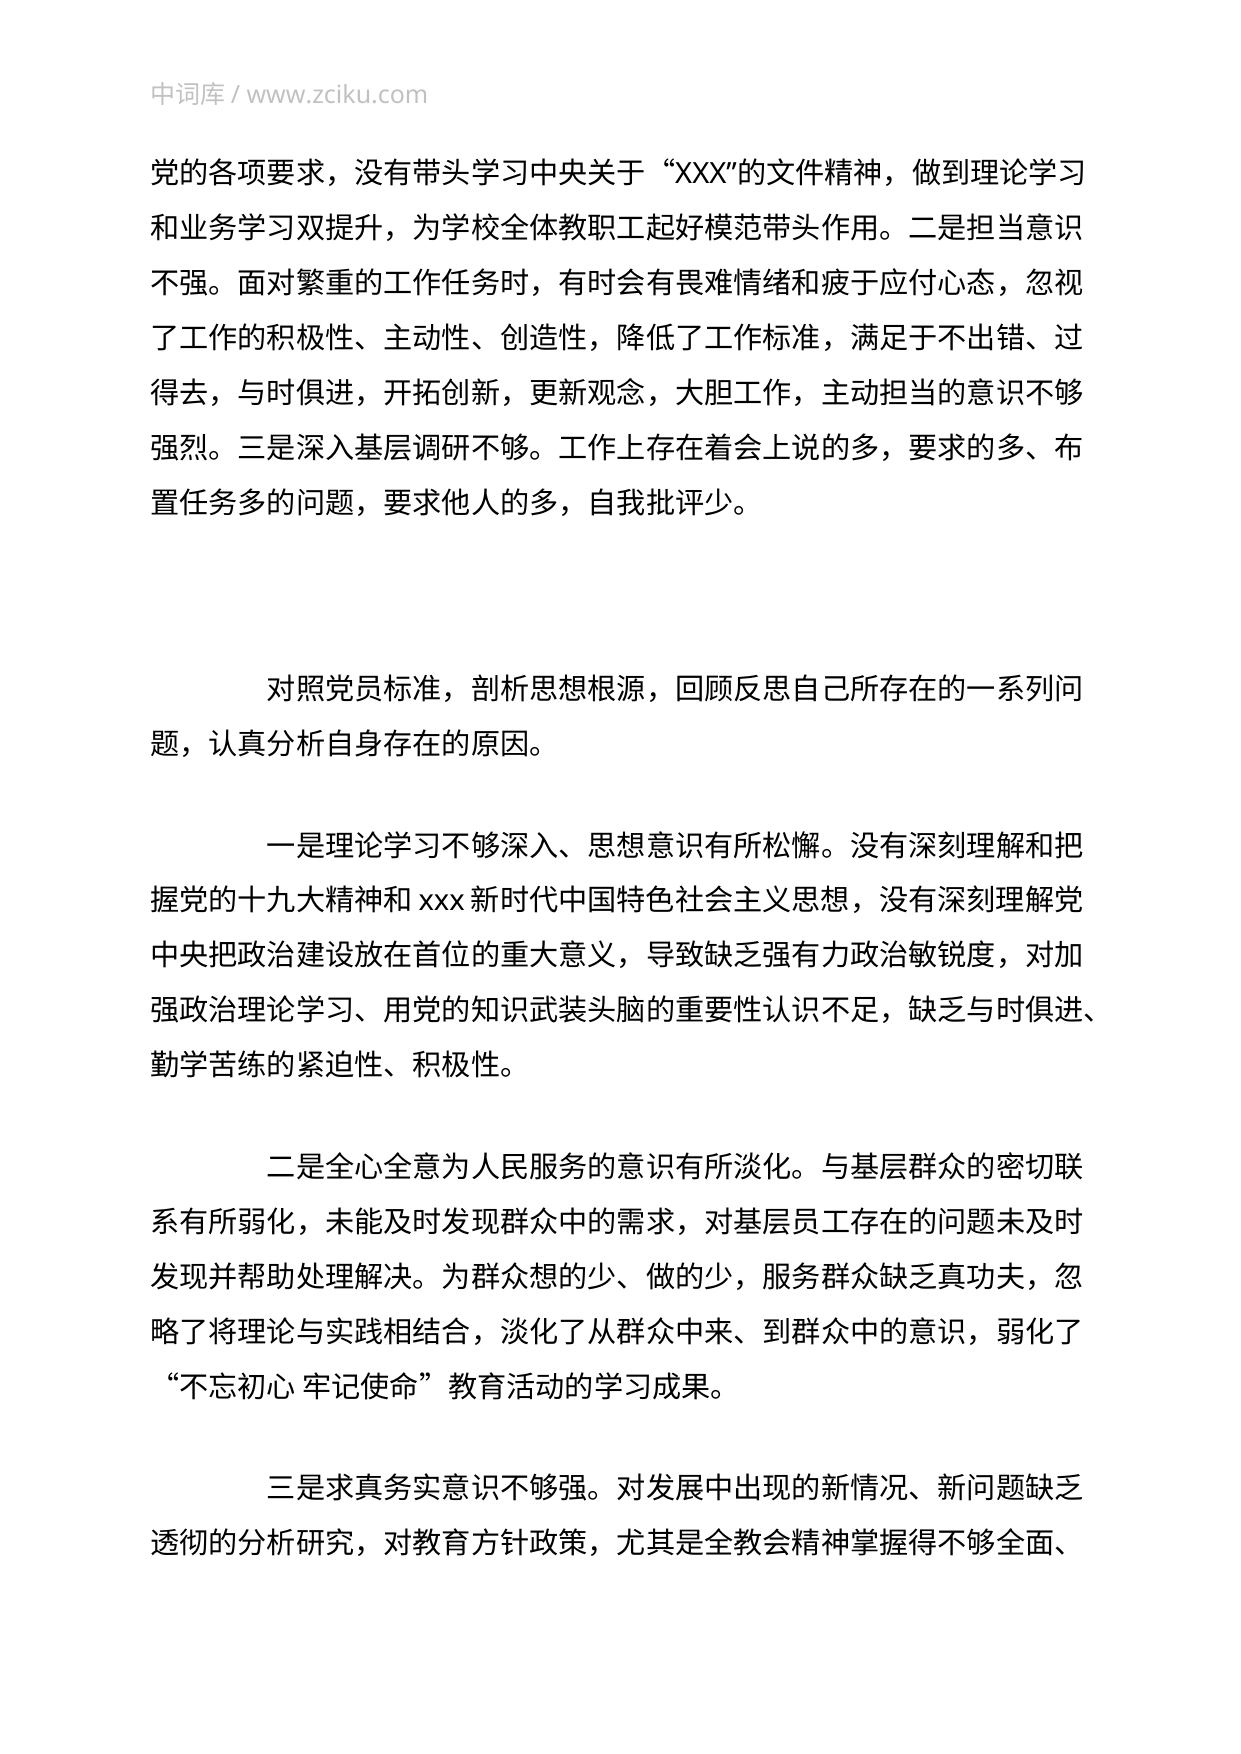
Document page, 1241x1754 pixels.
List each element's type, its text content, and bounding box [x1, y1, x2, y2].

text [150, 1465, 1090, 1562]
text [150, 150, 1090, 522]
text 二是全心全意为人民服务的意识有所淡化。与基层群众的密切联系有所弱化，未能及时发现群众中的需求，对基层员工存在的问题未及时发现并帮助处理解决。为群众想的少、做的少，服务群众缺乏真功夫，忽略了将理论与实践相结合，淡化了从群众中来、到群众中的意识，弱化了“不忘初心 牢记使命”教育活动的学习成果。 [150, 1143, 1090, 1405]
text 一是理论学习不够深入、思想意识有所松懈。没有深刻理解和把握党的十九大精神和xxx新时代中国特色社会主义思想，没有深刻理解党中央把政治建设放在首位的重大意义，导致缺乏强有力政治敏锐度，对加强政治理论学习、用党的知识武装头脑的重要性认识不足，缺乏与时俱进、勤学苦练的紧迫性、积极性。 [150, 822, 1090, 1084]
text 对照党员标准，剖析思想根源，回顾反思自己所存在的一系列问题，认真分析自身存在的原因。 [150, 665, 1090, 763]
